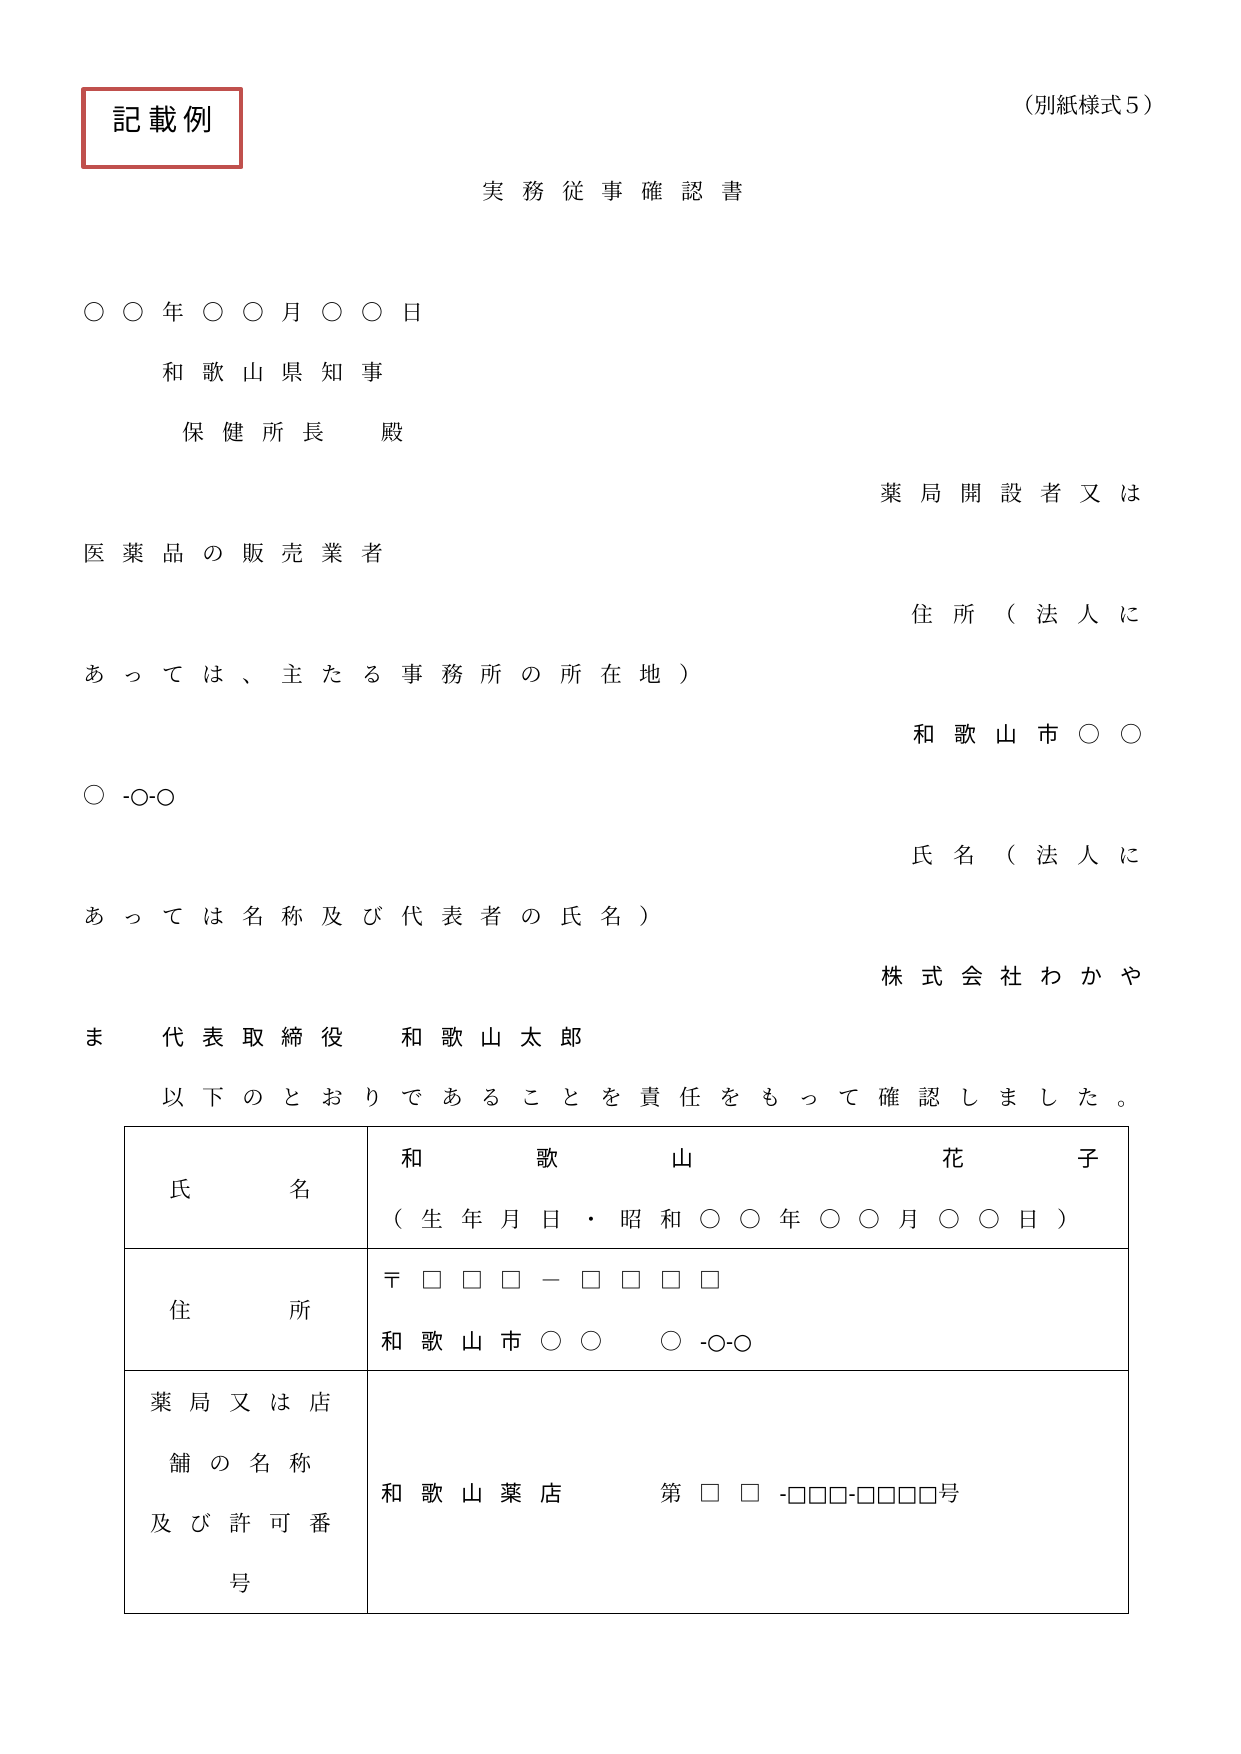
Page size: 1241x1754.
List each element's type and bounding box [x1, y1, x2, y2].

table_header [72, 129, 1170, 1668]
